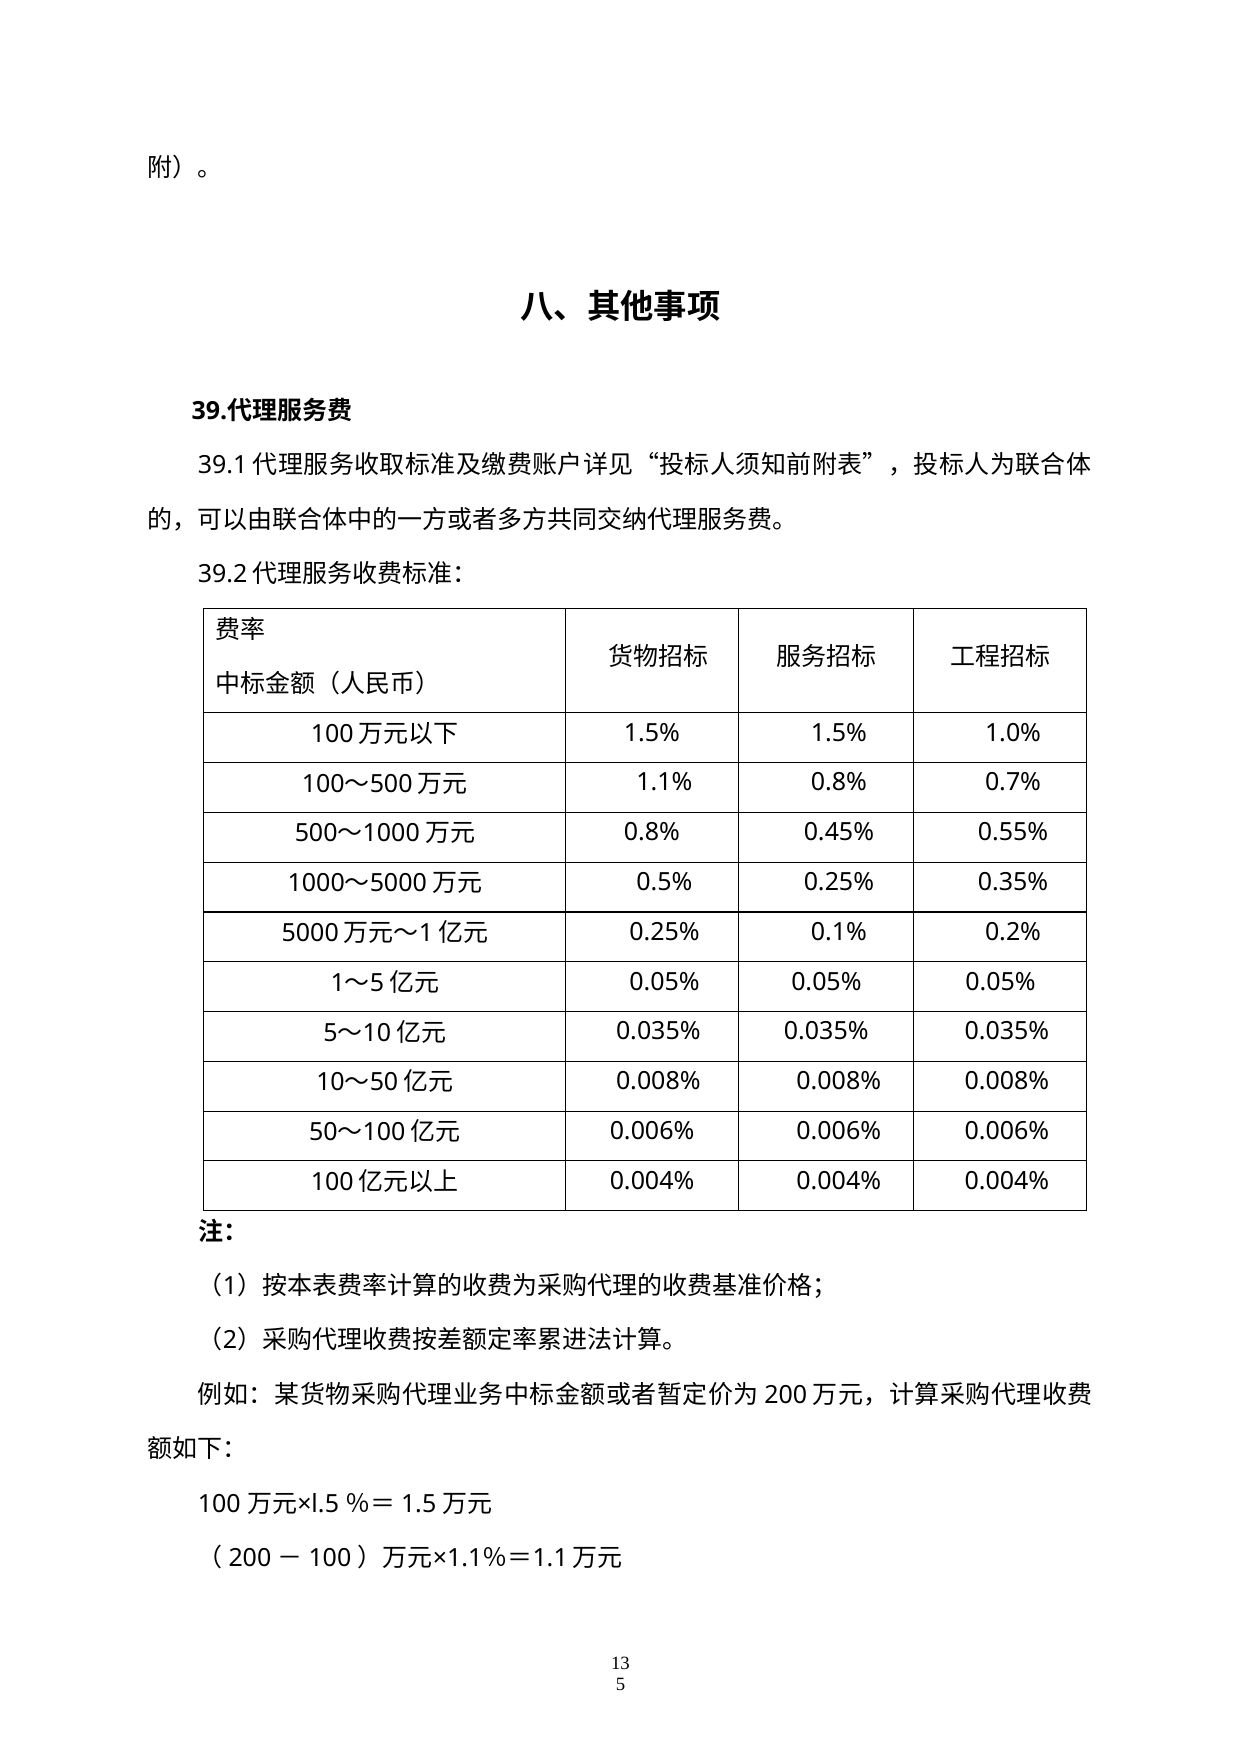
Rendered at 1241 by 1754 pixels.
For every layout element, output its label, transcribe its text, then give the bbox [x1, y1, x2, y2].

table_cell 0.35% [914, 863, 1086, 911]
table_cell 0.8% [566, 813, 738, 862]
table_cell 0.05% [566, 962, 738, 1011]
table_cell 0.006% [739, 1112, 913, 1160]
text 注： [148, 1211, 1093, 1247]
table_cell 0.008% [566, 1062, 738, 1111]
table_cell 0.004% [914, 1161, 1086, 1210]
table_cell 1.0% [914, 713, 1086, 762]
table_cell 1000～5000万元 [204, 863, 565, 911]
table_cell 100亿元以上 [204, 1161, 565, 1210]
subtitle 39.代理服务费 [191, 391, 1093, 427]
text 39.2代理服务收费标准： [148, 554, 1093, 590]
table_cell 0.008% [739, 1062, 913, 1111]
subtitle 八、其他事项 [148, 280, 1093, 328]
table_cell 0.2% [914, 913, 1086, 961]
table_cell 0.55% [914, 813, 1086, 862]
table_header 费率 中标金额（人民币） [204, 609, 565, 712]
table_cell 0.8% [739, 763, 913, 812]
table_cell 0.1% [739, 913, 913, 961]
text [148, 148, 1093, 184]
table_cell 0.25% [566, 913, 738, 961]
text （ 200 － 100 ）万元×1.1％＝1.1万元 [148, 1537, 1093, 1574]
table_cell 50～100亿元 [204, 1112, 565, 1160]
table_cell 0.25% [739, 863, 913, 911]
table_cell 10～50亿元 [204, 1062, 565, 1111]
table_cell 0.035% [914, 1012, 1086, 1061]
table_header 货物招标 [566, 609, 738, 712]
table_cell 0.004% [566, 1161, 738, 1210]
table_cell 0.004% [739, 1161, 913, 1210]
table_cell 0.05% [739, 962, 913, 1011]
table_cell 1.5% [739, 713, 913, 762]
table_cell 5000万元～1亿元 [204, 913, 565, 961]
table_cell 0.008% [914, 1062, 1086, 1111]
text 39.1代理服务收取标准及缴费账户详见“投标人须知前附表”，投标人为联合体的，可以由联合体中的一方或者多方共同交纳代理服务费。 [148, 445, 1093, 536]
table_cell 5～10亿元 [204, 1012, 565, 1061]
table_cell 1～5亿元 [204, 962, 565, 1011]
table_cell 0.05% [914, 962, 1086, 1011]
text 100 万元×l.5 ％＝ 1.5 万元 [148, 1483, 1093, 1519]
table_header 服务招标 [739, 609, 913, 712]
table_cell 500～1000万元 [204, 813, 565, 862]
table_cell 0.035% [566, 1012, 738, 1061]
text （1）按本表费率计算的收费为采购代理的收费基准价格； [148, 1266, 1093, 1302]
table_cell 0.006% [566, 1112, 738, 1160]
table_cell 100～500万元 [204, 763, 565, 812]
table_cell 100万元以下 [204, 713, 565, 762]
table_cell 1.1% [566, 763, 738, 812]
table_cell 0.006% [914, 1112, 1086, 1160]
table_cell 0.5% [566, 863, 738, 911]
table_header 工程招标 [914, 609, 1086, 712]
table_cell 0.45% [739, 813, 913, 862]
table_cell 0.035% [739, 1012, 913, 1061]
text 例如：某货物采购代理业务中标金额或者暂定价为200万元，计算采购代理收费额如下： [148, 1374, 1093, 1465]
table_cell 1.5% [566, 713, 738, 762]
text （2）采购代理收费按差额定率累进法计算。 [148, 1320, 1093, 1356]
table_cell 0.7% [914, 763, 1086, 812]
